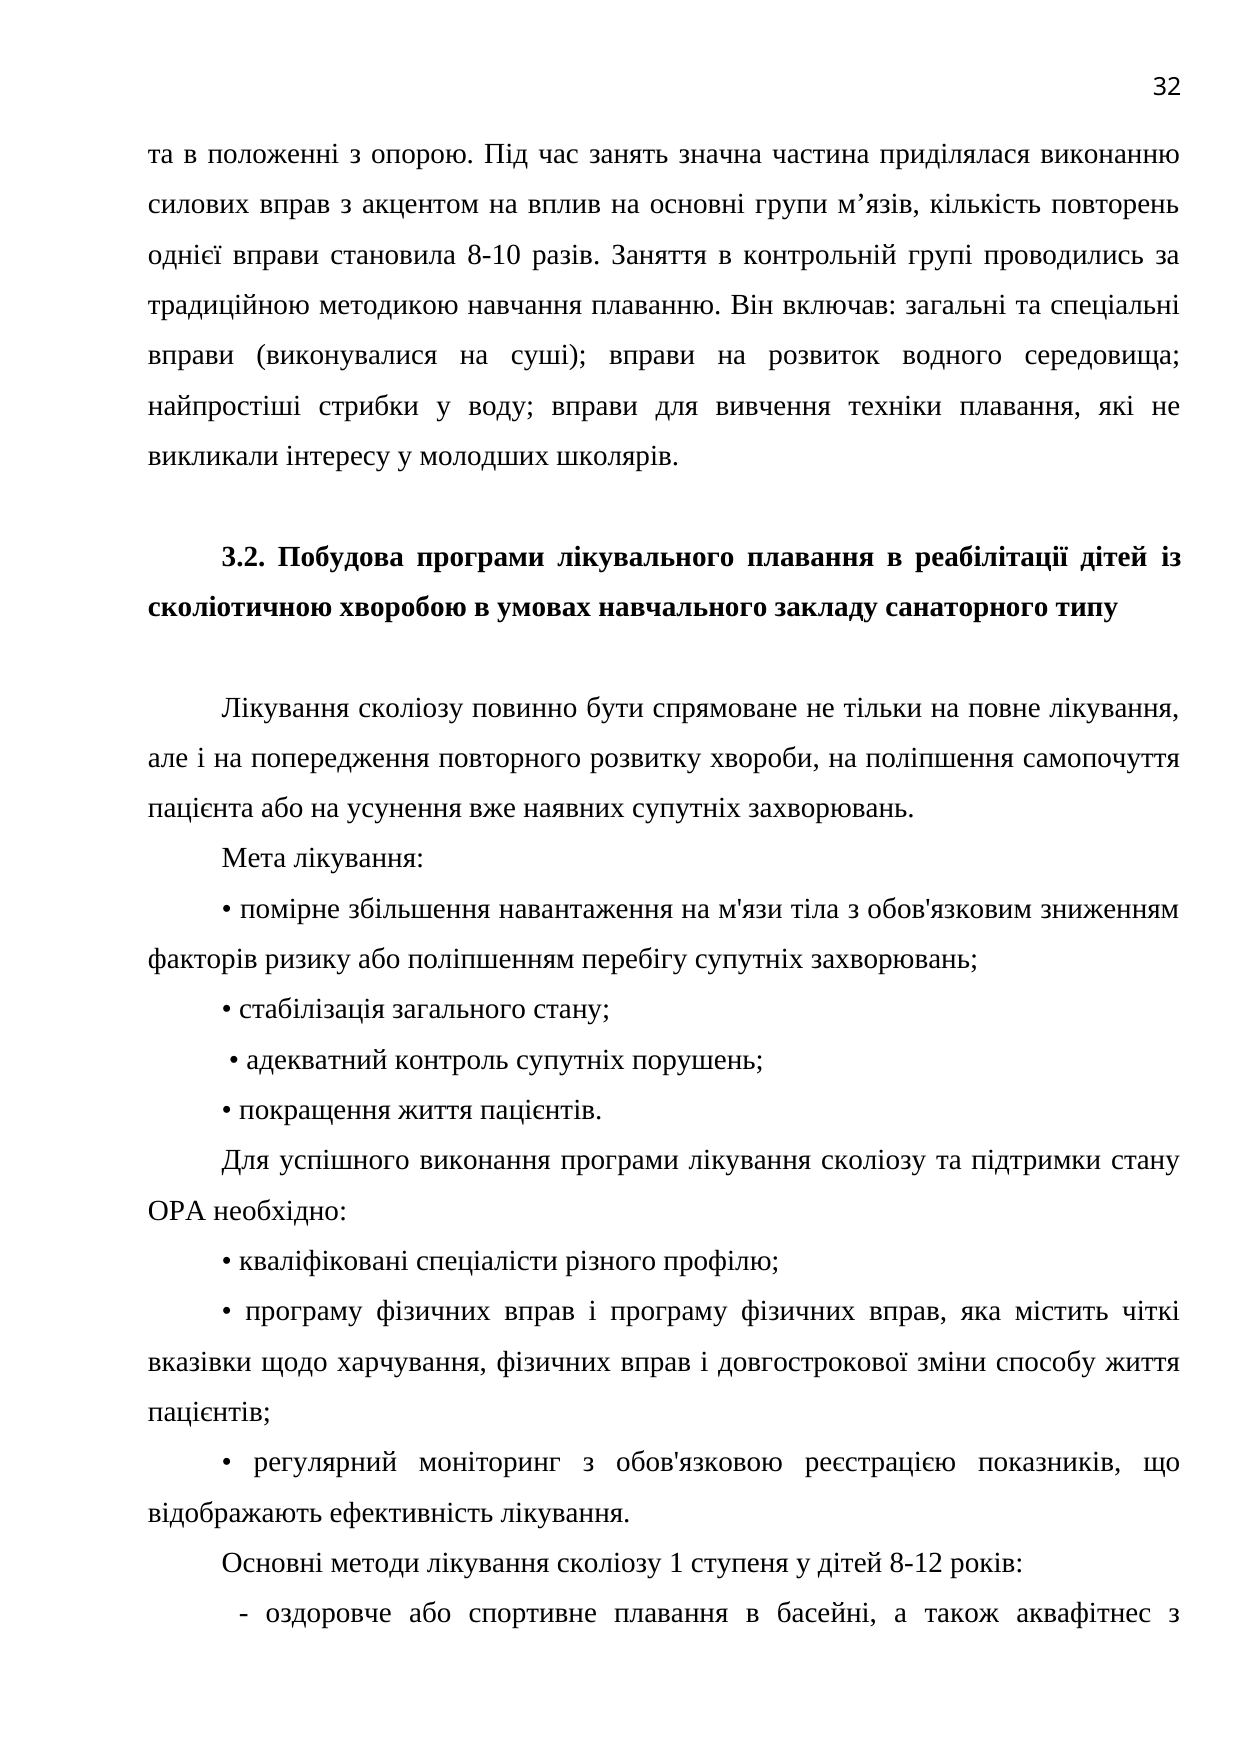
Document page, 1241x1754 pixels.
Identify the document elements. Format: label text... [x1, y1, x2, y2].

text • помірне збільшення навантаження на м'язи тіла з обов'язковим зниженням факторів ризику або поліпшенням перебігу супутніх захворювань; [148, 891, 1181, 975]
text 3.2. Побудова програми лікувального плавання в реабілітації дітей із сколіотичною хворобою в умовах навчального закладу санаторного типу [148, 539, 1181, 623]
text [148, 136, 1181, 472]
text • адекватний контроль супутніх порушень; [148, 1042, 1181, 1075]
text • покращення життя пацієнтів. [148, 1092, 1181, 1126]
text Основні методи лікування сколіозу 1 ступеня у дітей 8-12 років: [148, 1545, 1181, 1578]
text Лікування сколіозу повинно бути спрямоване не тільки на повне лікування, але і на попередження повторного розвитку хвороби, на поліпшення самопочуття пацієнта або на усунення вже наявних супутніх захворювань. [148, 690, 1181, 824]
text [148, 1595, 1181, 1629]
text • програму фізичних вправ і програму фізичних вправ, яка містить чіткі вказівки щодо харчування, фізичних вправ і довгострокової зміни способу життя пацієнтів; [148, 1293, 1181, 1428]
text Мета лікування: [148, 841, 1181, 874]
text • регулярний моніторинг з обов'язковою реєстрацією показників, що відображають ефективність лікування. [148, 1444, 1181, 1528]
text • стабілізація загального стану; [148, 992, 1181, 1025]
text Для успішного виконання програми лікування сколіозу та підтримки стану ОРА необхідно: [148, 1142, 1181, 1226]
text • кваліфіковані спеціалісти різного профілю; [148, 1243, 1181, 1277]
